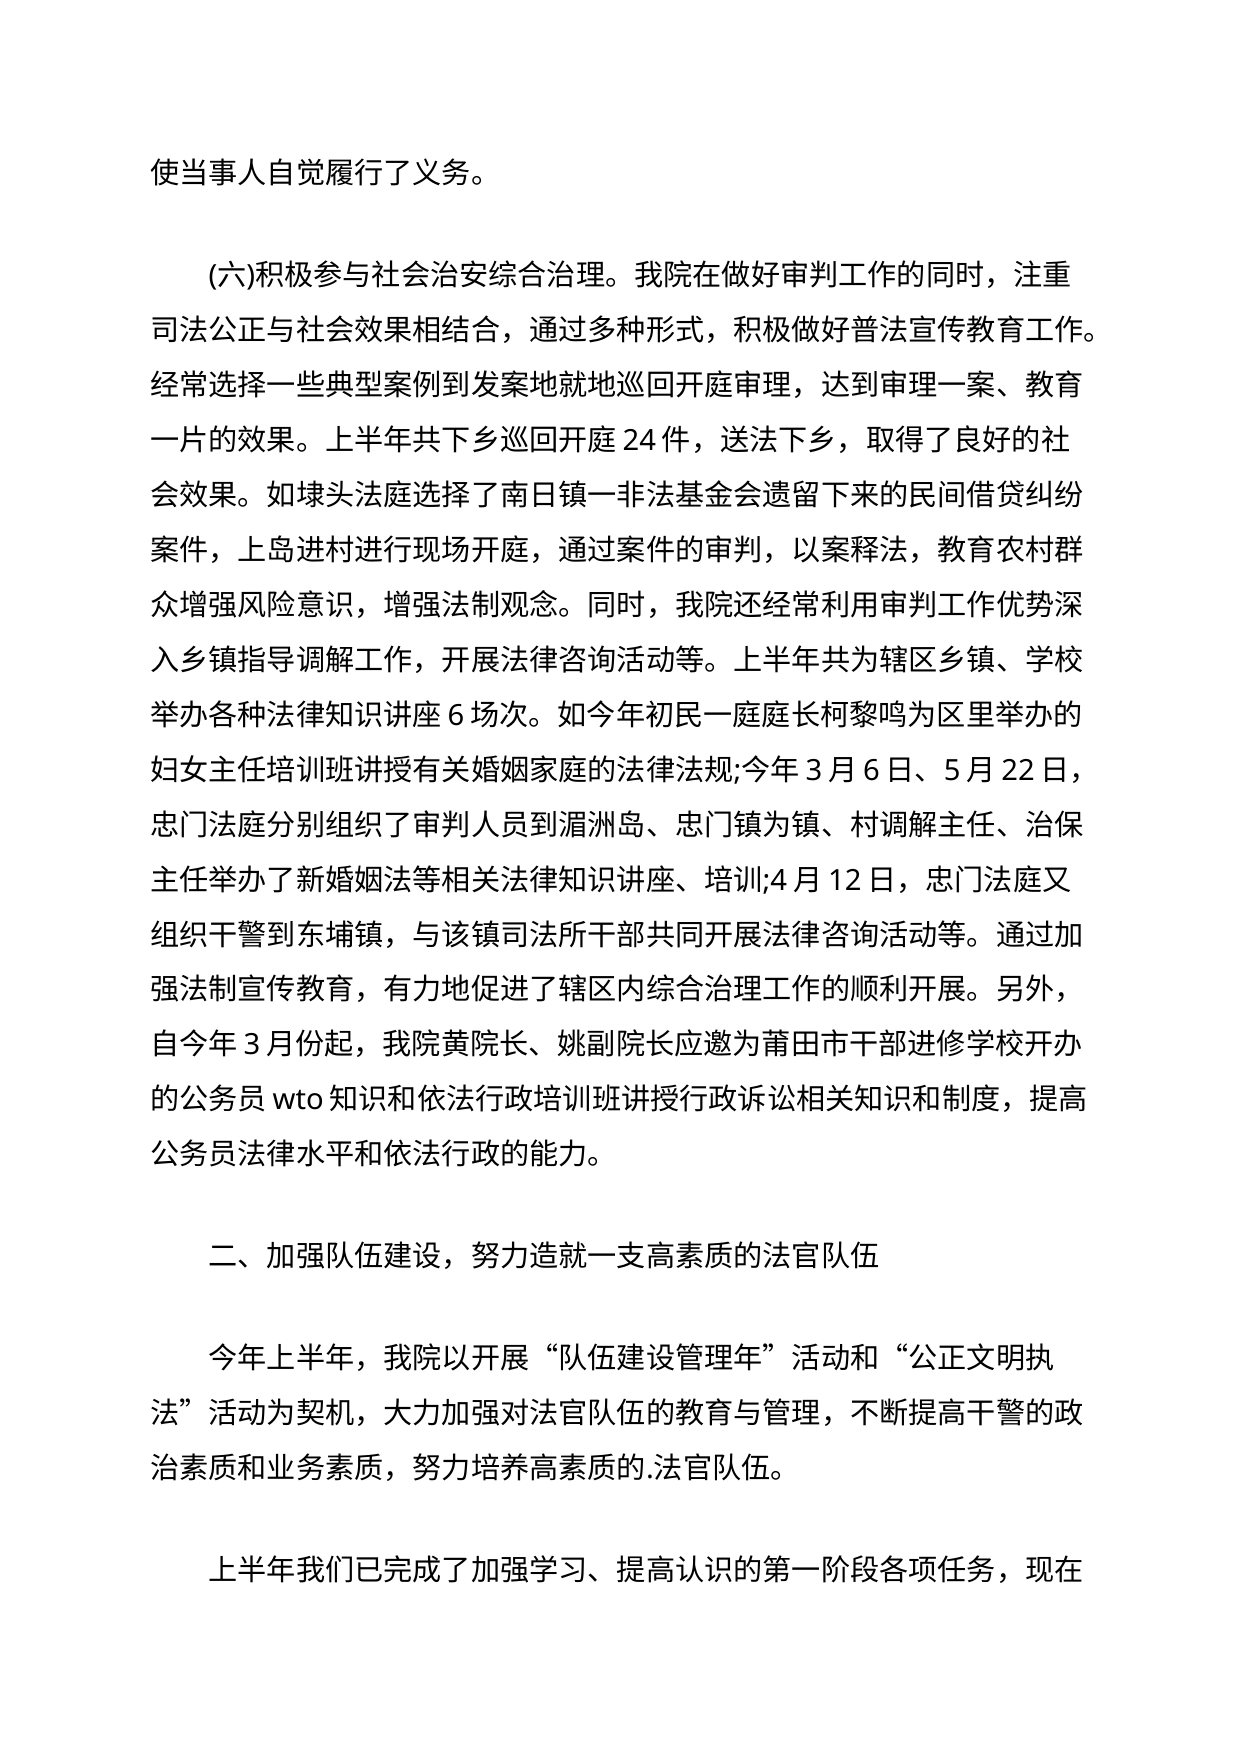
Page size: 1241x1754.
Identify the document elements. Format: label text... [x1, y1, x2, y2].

text (六)积极参与社会治安综合治理。我院在做好审判工作的同时，注重司法公正与社会效果相结合，通过多种形式，积极做好普法宣传教育工作。经常选择一些典型案例到发案地就地巡回开庭审理，达到审理一案、教育一片的效果。上半年共下乡巡回开庭24件，送法下乡，取得了良好的社会效果。如埭头法庭选择了南日镇一非法基金会遗留下来的民间借贷纠纷案件，上岛进村进行现场开庭，通过案件的审判，以案释法，教育农村群众增强风险意识，增强法制观念。同时，我院还经常利用审判工作优势深入乡镇指导调解工作，开展法律咨询活动等。上半年共为辖区乡镇、学校举办各种法律知识讲座6场次。如今年初民一庭庭长柯黎鸣为区里举办的妇女主任培训班讲授有关婚姻家庭的法律法规;今年3月6日、5月22日，忠门法庭分别组织了审判人员到湄洲岛、忠门镇为镇、村调解主任、治保主任举办了新婚姻法等相关法律知识讲座、培训;4月12日，忠门法庭又组织干警到东埔镇，与该镇司法所干部共同开展法律咨询活动等。通过加强法制宣传教育，有力地促进了辖区内综合治理工作的顺利开展。另外，自今年3月份起，我院黄院长、姚副院长应邀为莆田市干部进修学校开办的公务员wto知识和依法行政培训班讲授行政诉讼相关知识和制度，提高公务员法律水平和依法行政的能力。 [150, 252, 1090, 1173]
text 二、加强队伍建设，努力造就一支高素质的法官队伍 [150, 1233, 1090, 1275]
text 今年上半年，我院以开展“队伍建设管理年”活动和“公正文明执法”活动为契机，大力加强对法官队伍的教育与管理，不断提高干警的政治素质和业务素质，努力培养高素质的.法官队伍。 [150, 1334, 1090, 1487]
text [150, 150, 1090, 192]
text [150, 1546, 1090, 1588]
